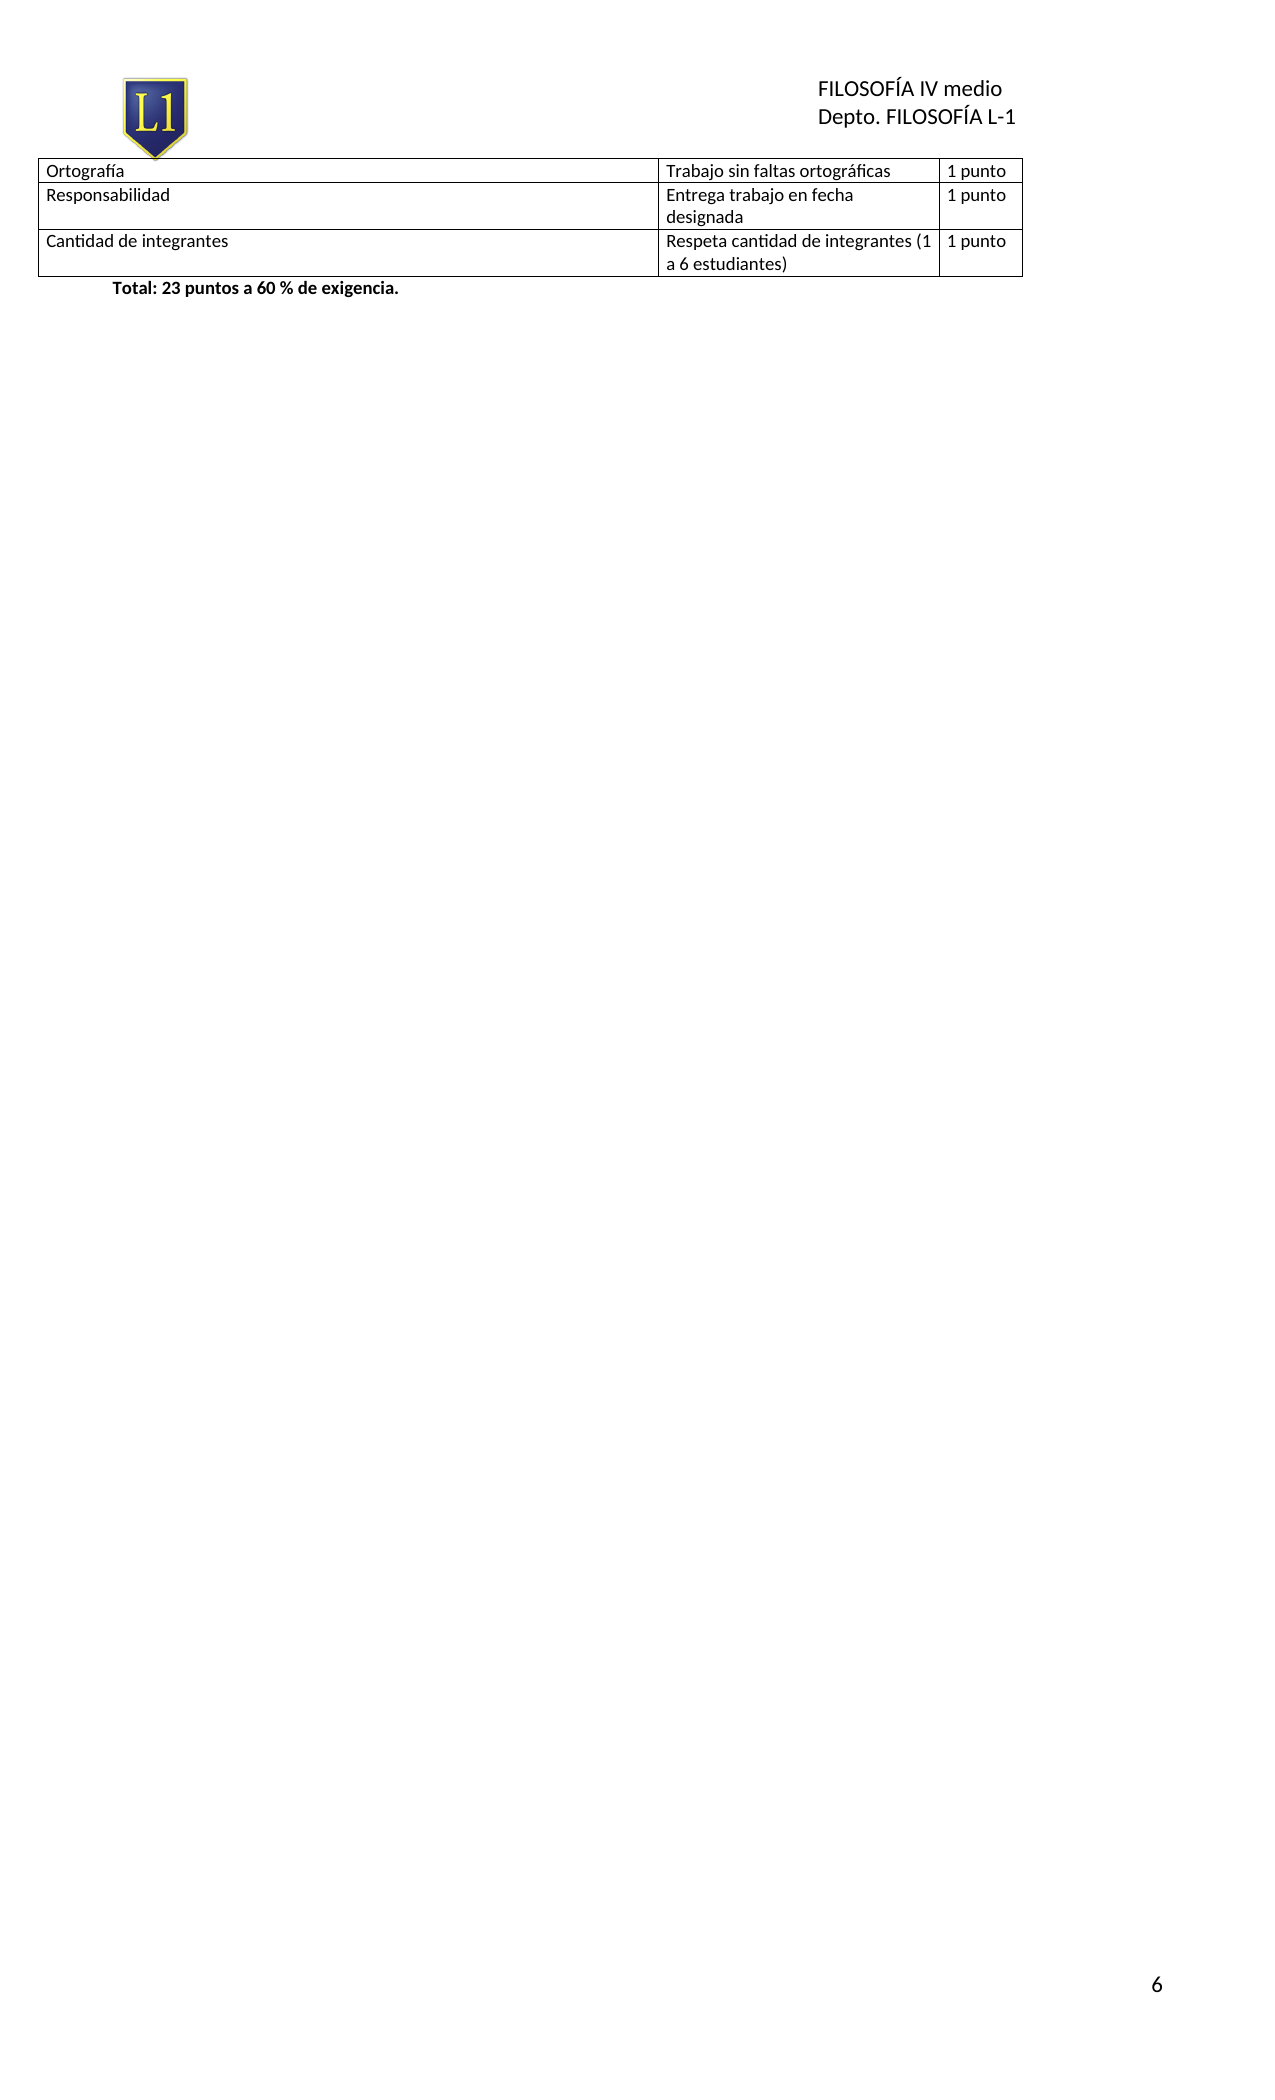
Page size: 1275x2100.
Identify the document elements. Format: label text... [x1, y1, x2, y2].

table_cell Trabajo sin faltas ortográficas [659, 159, 939, 182]
table_cell Ortografía [39, 159, 658, 182]
picture [112, 73, 198, 158]
table_cell Cantidad de integrantes [39, 230, 658, 276]
table_cell Entrega trabajo en fecha designada [659, 183, 939, 229]
table_cell 1 punto [940, 159, 1022, 182]
table_cell 1 punto [940, 183, 1022, 229]
table_cell 1 punto [940, 230, 1022, 276]
table_cell Responsabilidad [39, 183, 658, 229]
text Total: 23 puntos a 60 % de exigencia. [112, 277, 1162, 299]
table_cell Respeta cantidad de integrantes (1 a 6 estudiantes) [659, 230, 939, 276]
